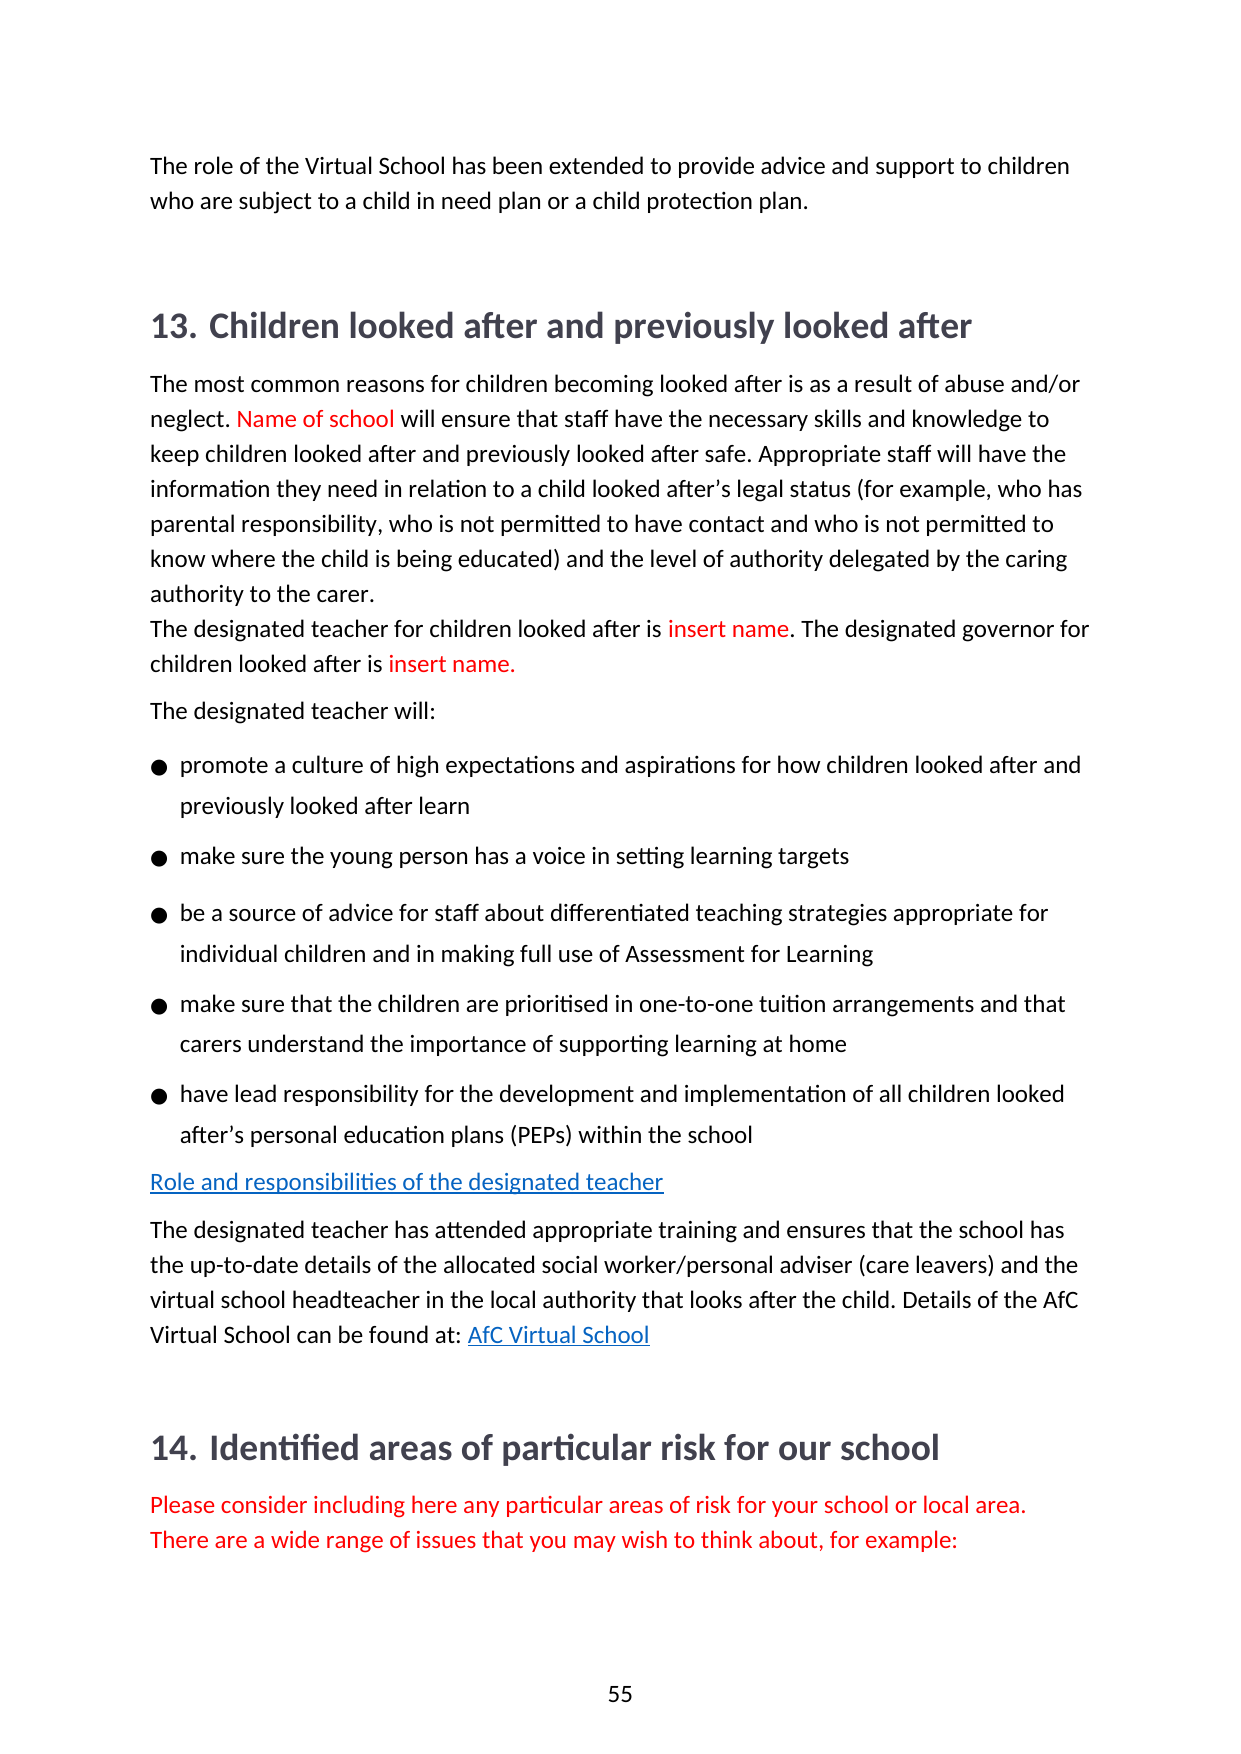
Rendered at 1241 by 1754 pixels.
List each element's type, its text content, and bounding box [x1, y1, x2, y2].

subtitle Children looked after and previously looked after [150, 302, 1090, 348]
text Role and responsibilities of the designated teacher [150, 1166, 1090, 1197]
text The designated teacher for children looked after is insert name. The designated governor for children looked after is insert name. [150, 613, 1090, 678]
subtitle Identified areas of particular risk for our school [150, 1424, 1090, 1470]
text The designated teacher will: [150, 695, 1090, 726]
list be a source of advice for staff about differentiated teaching strategies appropriate for individual children and in making full use of Assessment for Learning [150, 891, 1090, 968]
text Please consider including here any particular areas of risk for your school or local area. There are a wide range of issues that you may wish to think about, for example: [150, 1489, 1090, 1554]
list promote a culture of high expectations and aspirations for how children looked after and previously looked after learn [150, 743, 1090, 820]
list have lead responsibility for the development and implementation of all children looked after’s personal education plans (PEPs) within the school [150, 1072, 1090, 1149]
list make sure that the children are prioritised in one-to-one tuition arrangements and that carers understand the importance of supporting learning at home [150, 981, 1090, 1059]
text The designated teacher has attended appropriate training and ensures that the school has the up-to-date details of the allocated social worker/personal adviser (care leavers) and the virtual school headteacher in the local authority that looks after the child. Details of the AfC Virtual School can be found at: AfC Virtual School [150, 1214, 1090, 1349]
text The most common reasons for children becoming looked after is as a result of abuse and/or neglect. Name of school will ensure that staff have the necessary skills and knowledge to keep children looked after and previously looked after safe. Appropriate staff will have the information they need in relation to a child looked after’s legal status (for example, who has parental responsibility, who is not permitted to have contact and who is not permitted to know where the child is being educated) and the level of authority delegated by the caring authority to the carer. [150, 368, 1090, 608]
list make sure the young person has a voice in setting learning targets [150, 833, 1090, 876]
text The role of the Virtual School has been extended to provide advice and support to children who are subject to a child in need plan or a child protection plan. [150, 150, 1090, 216]
